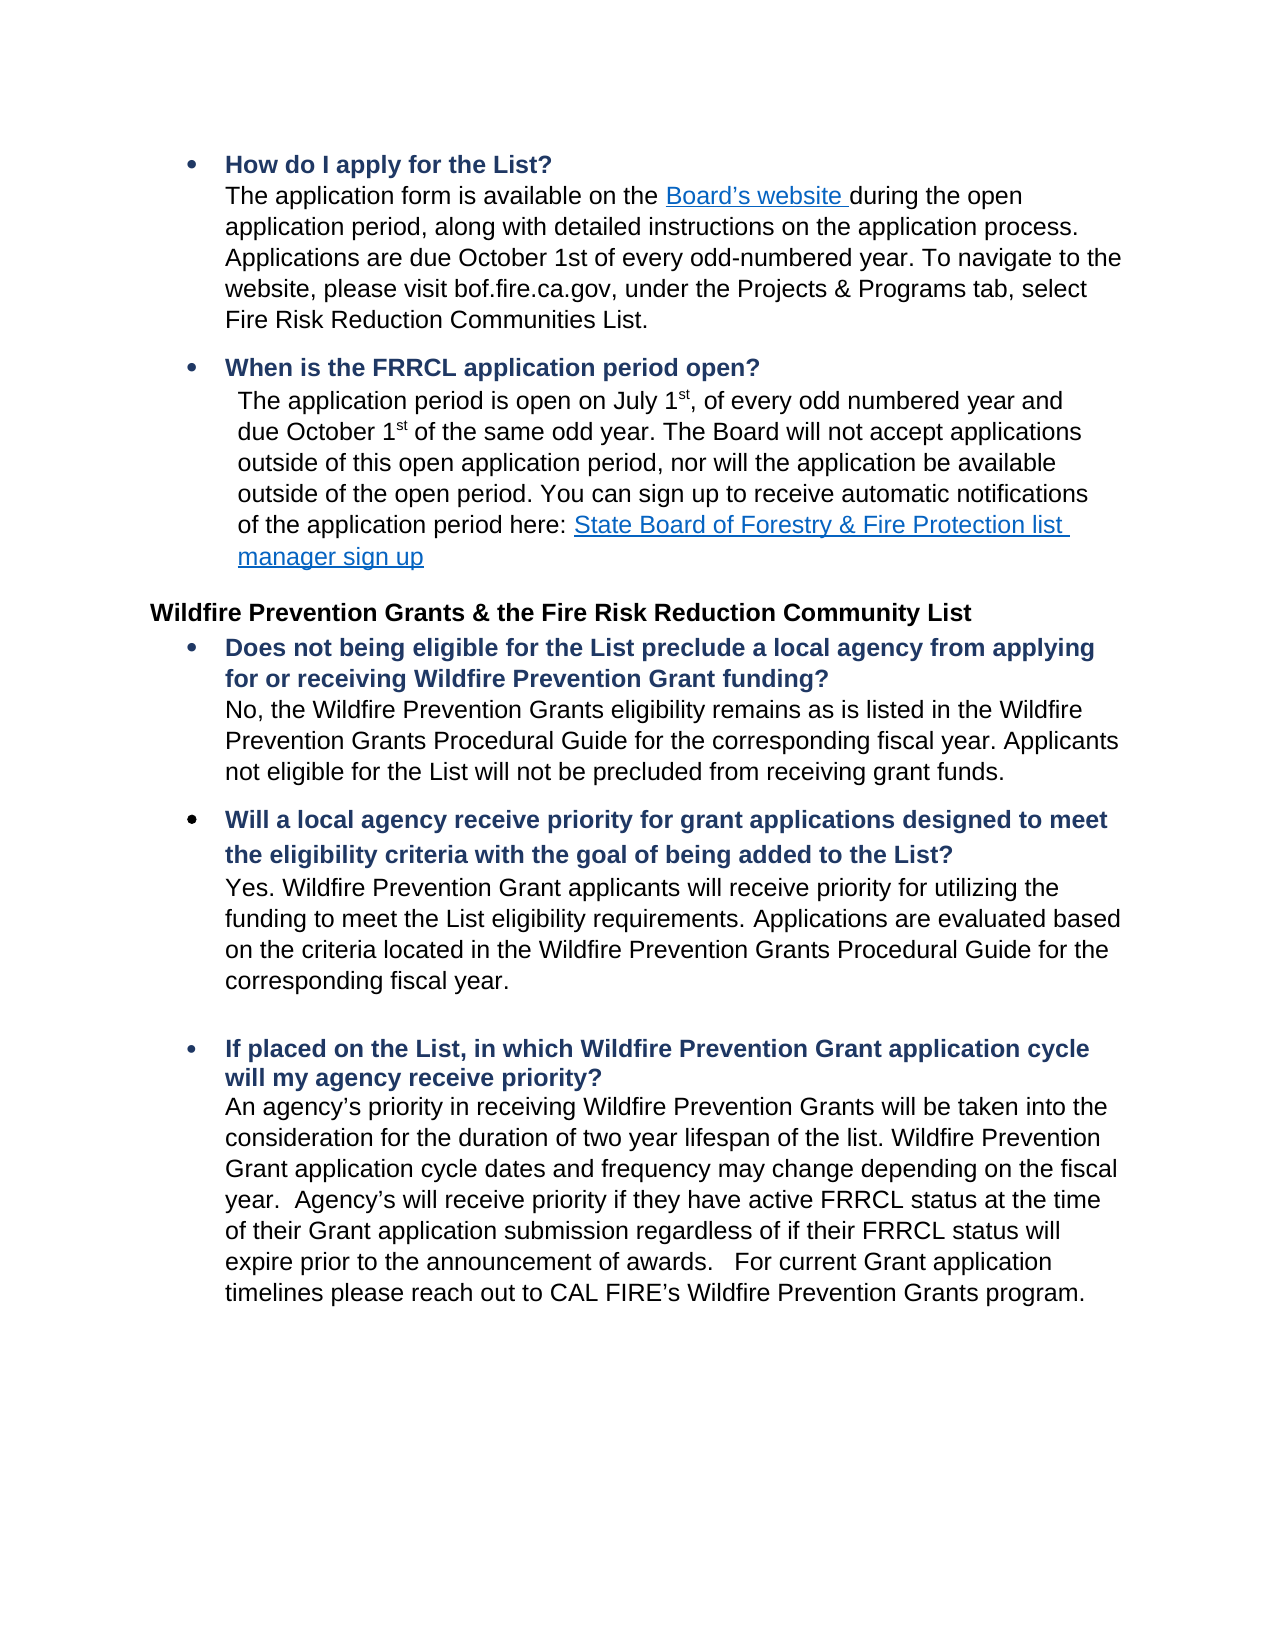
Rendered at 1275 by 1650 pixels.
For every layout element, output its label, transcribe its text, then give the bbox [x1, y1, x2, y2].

text No, the Wildfire Prevention Grants eligibility remains as is listed in the Wildfire Prevention Grants Procedural Guide for the corresponding fiscal year. Applicants not eligible for the List will not be precluded from receiving grant funds. [225, 695, 1125, 786]
list Will a local agency receive priority for grant applications designed to meet the eligibility criteria with the goal of being added to the List? [187, 805, 1125, 870]
list If placed on the List, in which Wildfire Prevention Grant application cycle will my agency receive priority? [187, 1034, 1125, 1091]
list The application form is available on the Board’s website during the open application period, along with detailed instructions on the application process. Applications are due October 1st of every odd-numbered year. To navigate to the website, please visit bof.fire.ca.gov, under the Projects & Programs tab, select Fire Risk Reduction Communities List. [225, 181, 1125, 334]
subtitle How do I apply for the List? [187, 150, 1125, 179]
list An agency’s priority in receiving Wildfire Prevention Grants will be taken into the consideration for the duration of two year lifespan of the list. Wildfire Prevention Grant application cycle dates and frequency may change depending on the fiscal year. Agency’s will receive priority if they have active FRRCL status at the time of their Grant application submission regardless of if their FRRCL status will expire prior to the announcement of awards. For current Grant application timelines please reach out to CAL FIRE’s Wildfire Prevention Grants program. [225, 1091, 1125, 1306]
subtitle When is the FRRCL application period open? [187, 353, 1125, 382]
subtitle Wildfire Prevention Grants & the Fire Risk Reduction Community List [150, 597, 1125, 626]
subtitle Does not being eligible for the List preclude a local agency from applying for or receiving Wildfire Prevention Grant funding? [187, 633, 1125, 693]
list Yes. Wildfire Prevention Grant applicants will receive priority for utilizing the funding to meet the List eligibility requirements. Applications are evaluated based on the criteria located in the Wildfire Prevention Grants Procedural Guide for the corresponding fiscal year. [225, 873, 1125, 995]
text The application period is open on July 1st, of every odd numbered year and due October 1st of the same odd year. The Board will not accept applications outside of this open application period, nor will the application be available outside of the open period. You can sign up to receive automatic notifications of the application period here: State Board of Forestry & Fire Protection list manager sign up [237, 386, 1099, 570]
